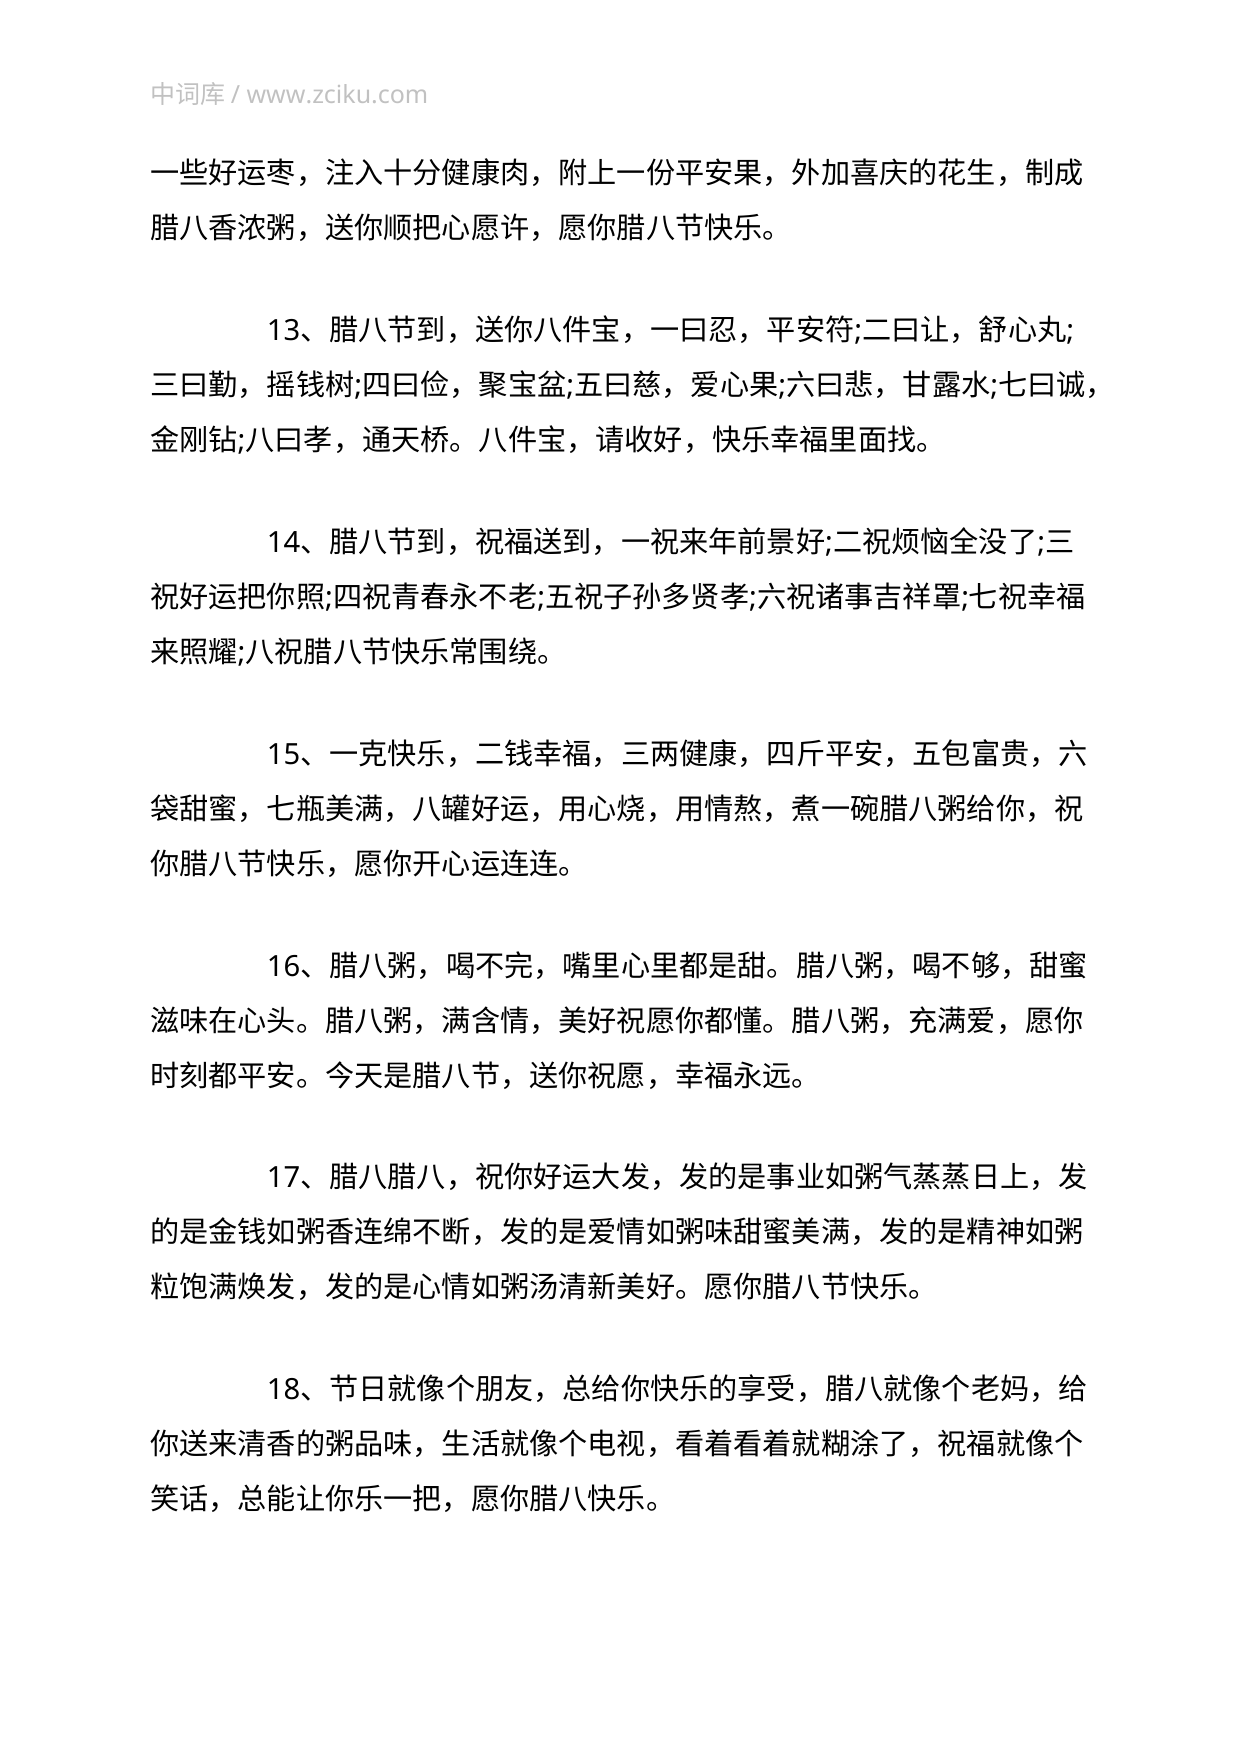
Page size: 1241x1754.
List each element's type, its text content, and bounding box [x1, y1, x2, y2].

text 15、一克快乐，二钱幸福，三两健康，四斤平安，五包富贵，六袋甜蜜，七瓶美满，八罐好运，用心烧，用情熬，煮一碗腊八粥给你，祝你腊八节快乐，愿你开心运连连。 [150, 731, 1090, 883]
text 18、节日就像个朋友，总给你快乐的享受，腊八就像个老妈，给你送来清香的粥品味，生活就像个电视，看着看着就糊涂了，祝福就像个笑话，总能让你乐一把，愿你腊八快乐。 [150, 1366, 1090, 1518]
text 16、腊八粥，喝不完，嘴里心里都是甜。腊八粥，喝不够，甜蜜滋味在心头。腊八粥，满含情，美好祝愿你都懂。腊八粥，充满爱，愿你时刻都平安。今天是腊八节，送你祝愿，幸福永远。 [150, 942, 1090, 1094]
text 14、腊八节到，祝福送到，一祝来年前景好;二祝烦恼全没了;三祝好运把你照;四祝青春永不老;五祝子孙多贤孝;六祝诸事吉祥罩;七祝幸福来照耀;八祝腊八节快乐常围绕。 [150, 519, 1090, 671]
text 17、腊八腊八，祝你好运大发，发的是事业如粥气蒸蒸日上，发的是金钱如粥香连绵不断，发的是爱情如粥味甜蜜美满，发的是精神如粥粒饱满焕发，发的是心情如粥汤清新美好。愿你腊八节快乐。 [150, 1154, 1090, 1306]
text 13、腊八节到，送你八件宝，一曰忍，平安符;二曰让，舒心丸;三曰勤，摇钱树;四曰俭，聚宝盆;五曰慈，爱心果;六曰悲，甘露水;七曰诚，金刚钻;八曰孝，通天桥。八件宝，请收好，快乐幸福里面找。 [150, 307, 1090, 459]
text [150, 150, 1090, 247]
